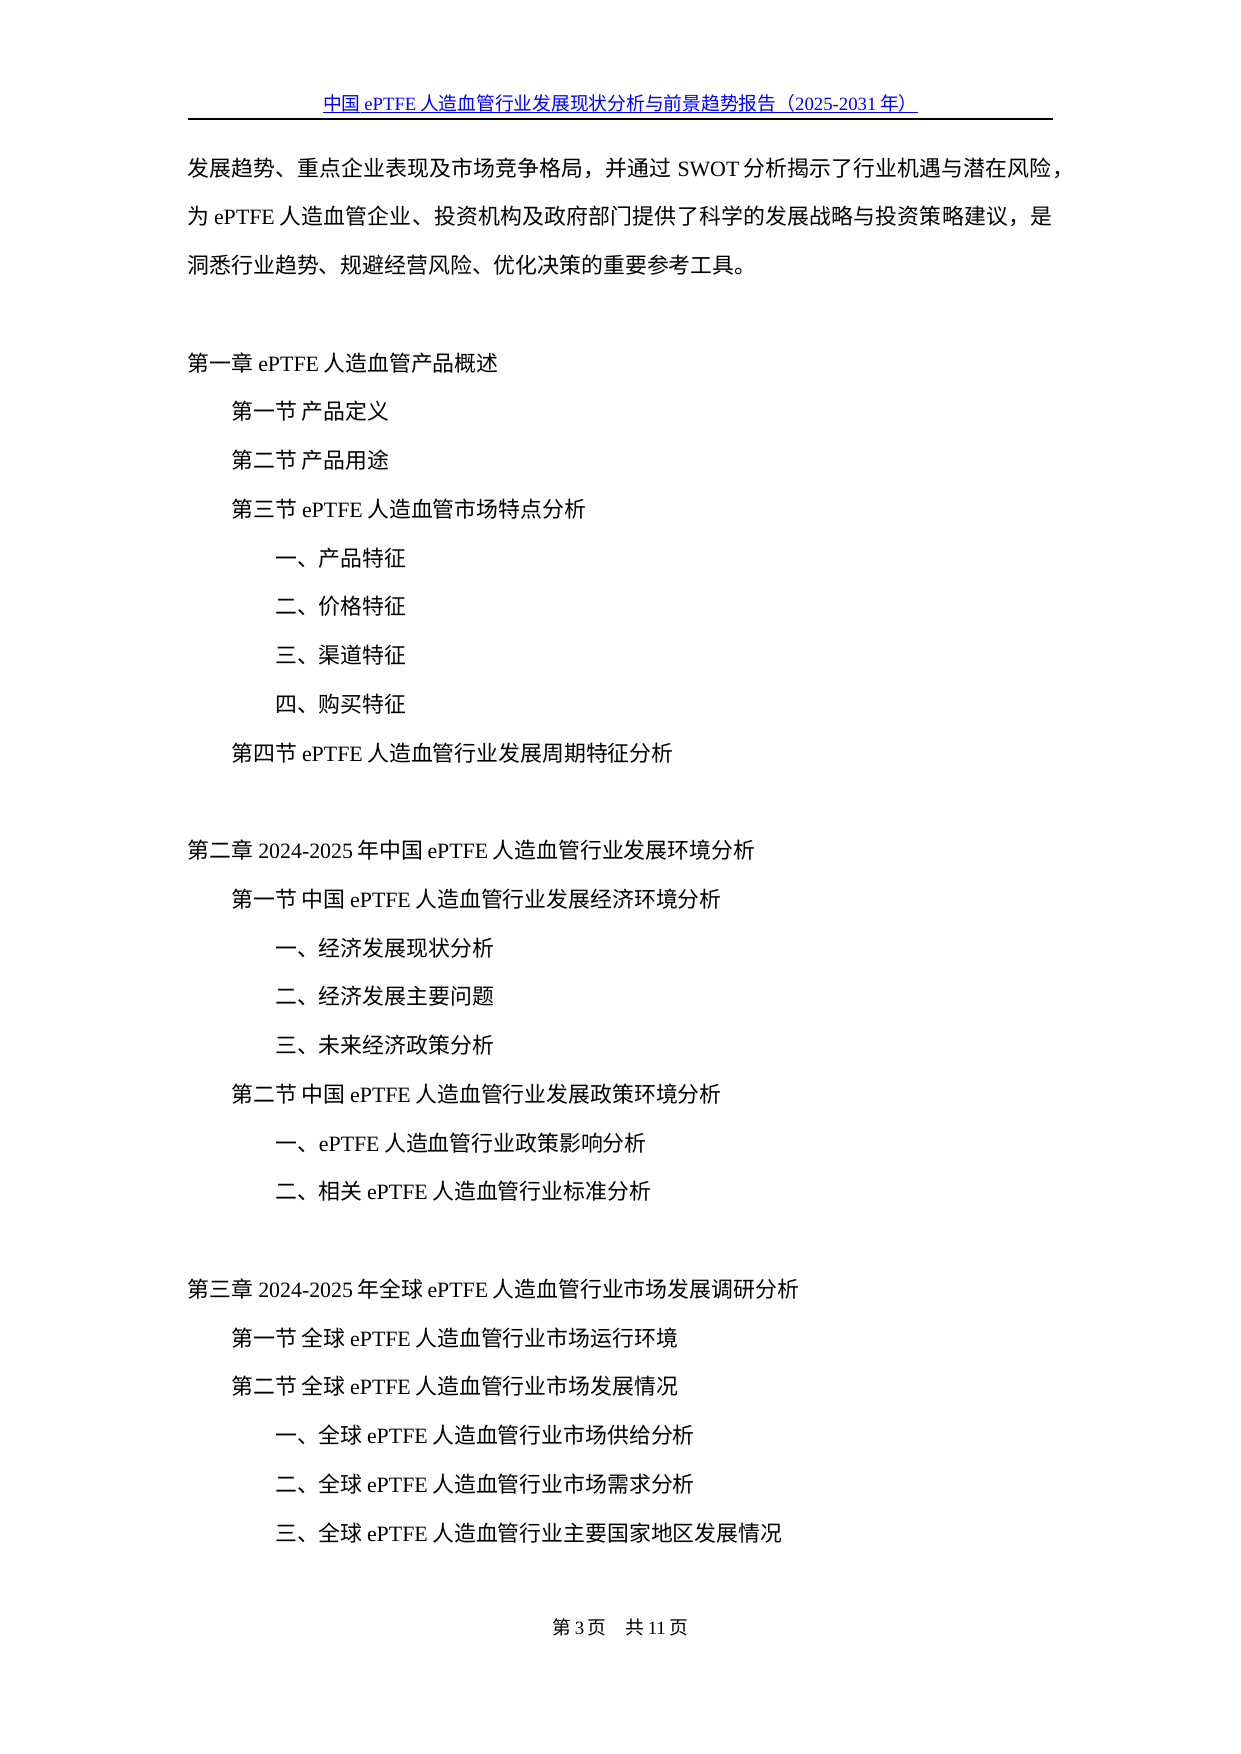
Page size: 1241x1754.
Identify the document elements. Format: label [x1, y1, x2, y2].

text [187, 150, 1053, 1548]
